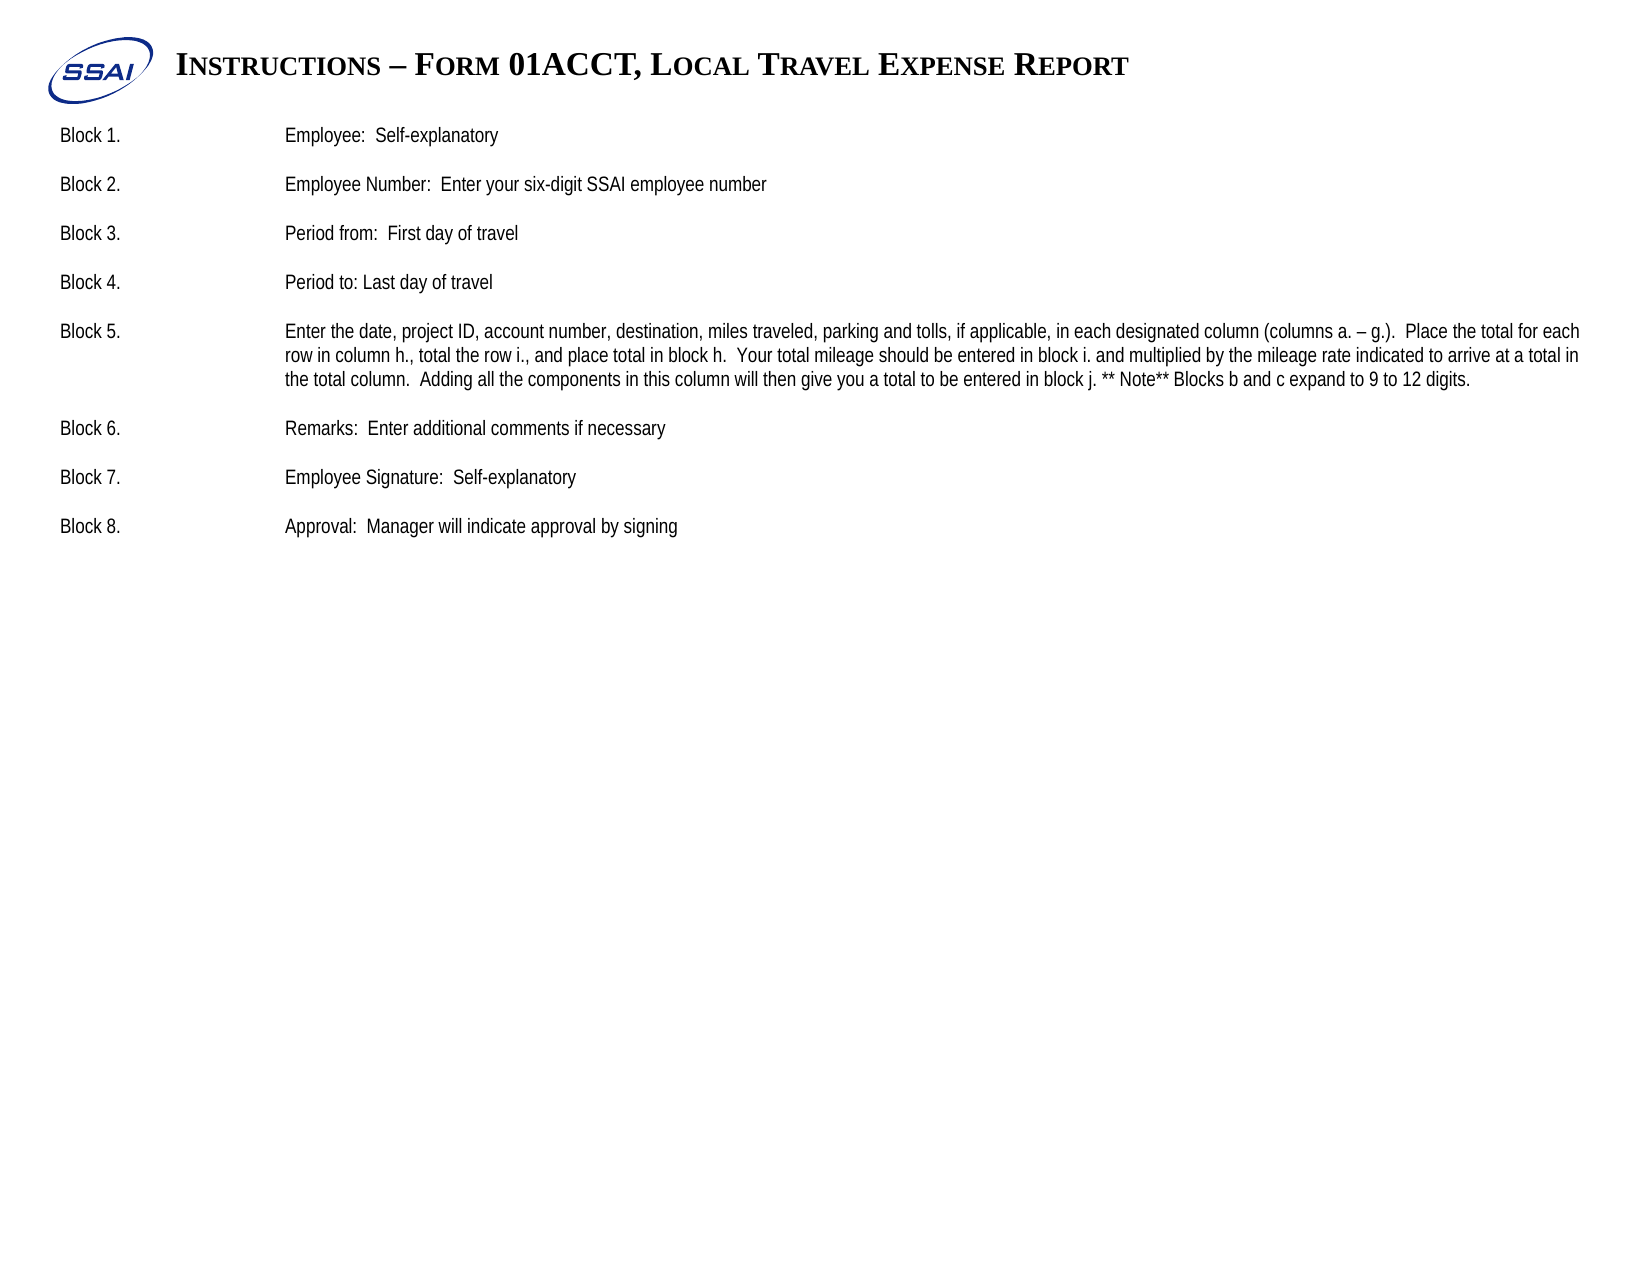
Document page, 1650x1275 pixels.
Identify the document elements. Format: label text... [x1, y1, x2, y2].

text Block 6. Remarks: Enter additional comments if necessary [60, 416, 1590, 439]
text Block 5. Enter the date, project ID, account number, destination, miles traveled, parking and tolls, if applicable, in each designated column (columns a. – g.). Place the total for each row in column h., total the row i., and place total in block h. Your total mileage should be entered in block i. and multiplied by the mileage rate indicated to arrive at a total in the total column. Adding all the components in this column will then give you a total to be entered in block j. ** Note** Blocks b and c expand to 9 to 12 digits. [60, 319, 1590, 391]
text Block 1. Employee: Self-explanatory [60, 123, 1590, 147]
text Block 7. Employee Signature: Self-explanatory [60, 464, 1590, 488]
text Block 8. Approval: Manager will indicate approval by signing [60, 513, 1590, 537]
text Block 4. Period to: Last day of travel [60, 270, 1590, 294]
subtitle Instructions – Form 01ACCT, Local Travel Expense Report [105, 44, 1590, 82]
text Block 3. Period from: First day of travel [60, 221, 1590, 245]
text Block 2. Employee Number: Enter your six-digit SSAI employee number [60, 172, 1590, 196]
